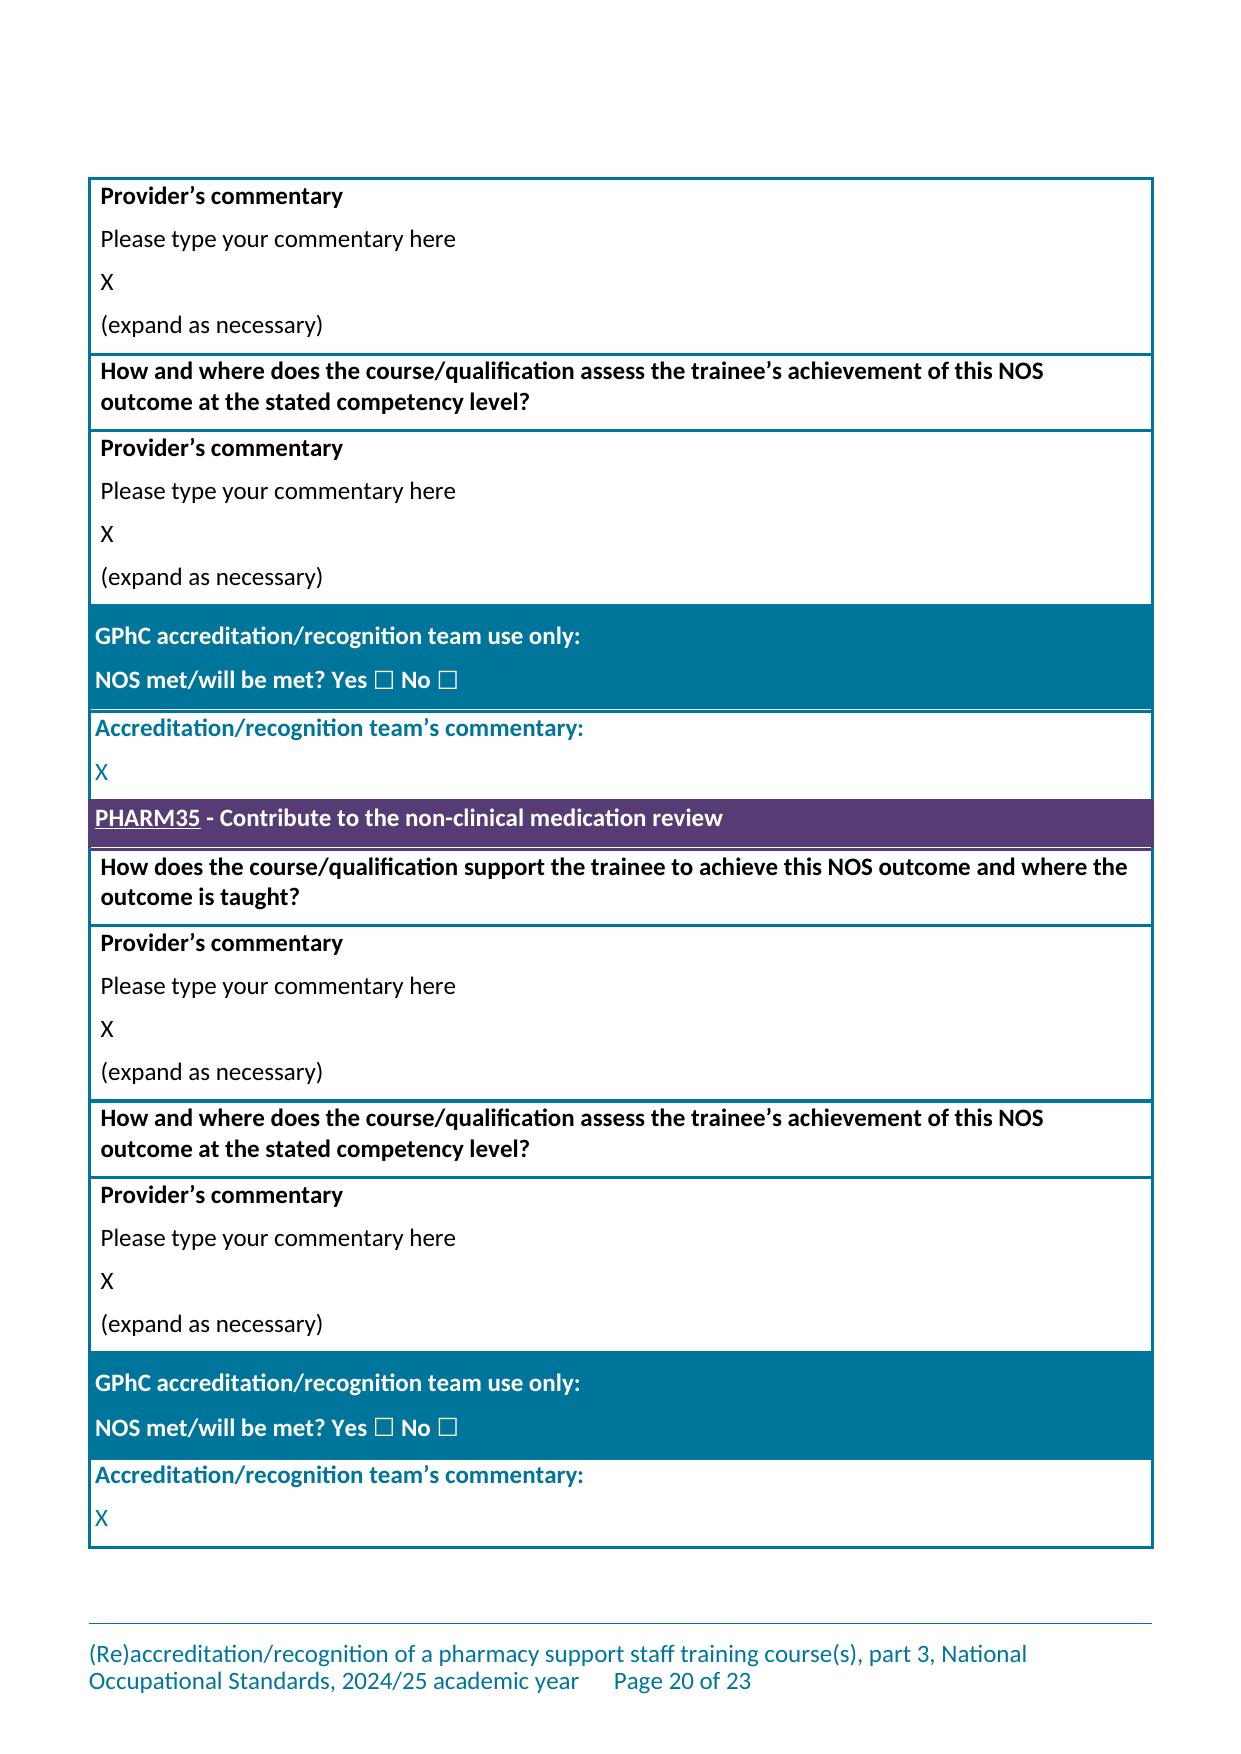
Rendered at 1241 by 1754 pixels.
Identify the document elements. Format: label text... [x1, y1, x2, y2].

table_cell GPhC accreditation/recognition team use only: NOS met/will be met? Yes No [91, 608, 1151, 709]
table_cell GPhC accreditation/recognition team use only: NOS met/will be met? Yes No [91, 1354, 1151, 1456]
table_cell Provider’s commentary Please type your commentary here X (expand as necessary) [91, 432, 1151, 604]
table_cell Provider’s commentary Please type your commentary here X (expand as necessary) [91, 180, 1151, 352]
table_cell Accreditation/recognition team’s commentary: X [91, 1460, 1151, 1546]
table_cell Provider’s commentary Please type your commentary here X (expand as necessary) [91, 927, 1151, 1099]
table_cell How does the course/qualification support the trainee to achieve this NOS outcome and where the outcome is taught? [91, 851, 1151, 924]
table_cell PHARM35 - Contribute to the non-clinical medication review [91, 802, 1151, 847]
table_cell Accreditation/recognition team’s commentary: X [91, 713, 1151, 799]
table_cell How and where does the course/qualification assess the trainee’s achievement of this NOS outcome at the stated competency level? [91, 1103, 1151, 1176]
table_cell How and where does the course/qualification assess the trainee’s achievement of this NOS outcome at the stated competency level? [91, 356, 1151, 429]
table_cell Provider’s commentary Please type your commentary here X (expand as necessary) [91, 1179, 1151, 1351]
